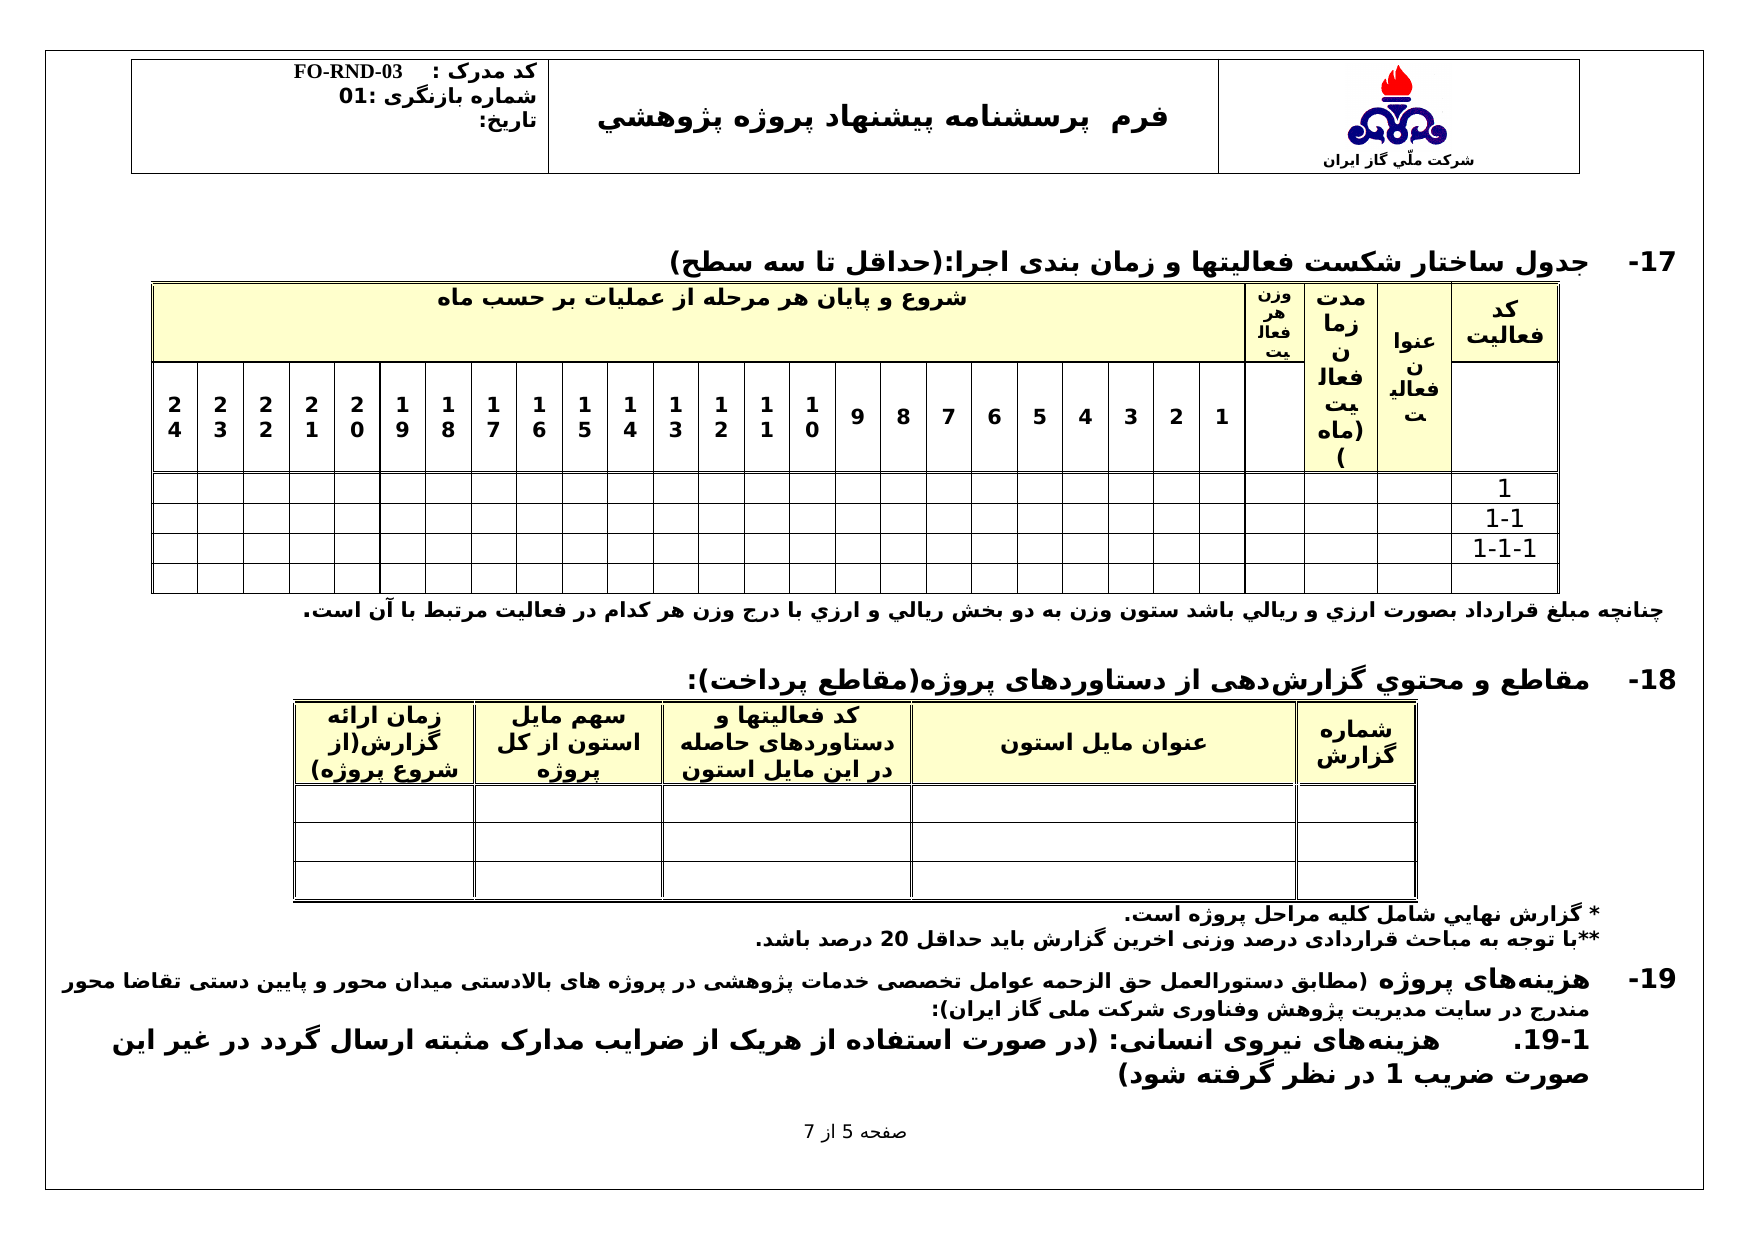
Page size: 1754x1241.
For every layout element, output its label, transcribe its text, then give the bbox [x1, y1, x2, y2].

table_cell [881, 534, 926, 563]
table_cell [472, 504, 516, 533]
table_cell [476, 823, 661, 861]
table_cell [1298, 783, 1415, 822]
table_cell [381, 534, 425, 563]
table_cell [972, 474, 1017, 503]
table_cell 8 [881, 363, 926, 471]
table_cell [517, 564, 562, 593]
table_cell [654, 534, 698, 563]
table_cell [472, 474, 516, 503]
table_header سهم مایل استون از کل پروژه [475, 700, 663, 782]
table_cell 14 [608, 363, 653, 471]
table_cell [472, 534, 516, 563]
table_cell [699, 504, 744, 533]
table_cell [1305, 504, 1377, 533]
table_cell [1305, 474, 1377, 503]
table_cell [654, 504, 698, 533]
table_cell 22 [244, 363, 289, 471]
table_cell [244, 564, 289, 593]
table_cell [664, 786, 910, 822]
table_cell [972, 534, 1017, 563]
table_cell 1 [1200, 363, 1244, 471]
table_cell [745, 474, 789, 503]
table_cell [1018, 504, 1062, 533]
table_cell [1452, 363, 1557, 471]
table_cell [563, 534, 607, 563]
text چنانچه مبلغ قرارداد بصورت ارزي و ريالي باشد ستون وزن به دو بخش ريالي و ارزي با درج وزن هر كدام در فعاليت مرتبط با آن است. [46, 594, 1666, 623]
table_cell [244, 534, 289, 563]
table_cell [1109, 564, 1153, 593]
table_cell [198, 474, 243, 503]
table_cell [699, 474, 744, 503]
table_cell [1452, 564, 1557, 593]
table_cell 18 [426, 363, 471, 471]
table_cell [927, 504, 971, 533]
table_cell [296, 786, 473, 822]
table_cell [290, 564, 334, 593]
table_cell 16 [517, 363, 562, 471]
table_cell [244, 504, 289, 533]
table_cell 21 [290, 363, 334, 471]
table_cell [836, 564, 880, 593]
table_cell [335, 534, 379, 563]
table_cell [426, 474, 471, 503]
table_cell [244, 474, 289, 503]
table_cell [472, 564, 516, 593]
table_cell [927, 564, 971, 593]
table_cell [608, 564, 653, 593]
table_cell [972, 504, 1017, 533]
table_cell [663, 862, 912, 899]
table_header کد فعالیت [1452, 284, 1558, 361]
table_cell [290, 534, 334, 563]
table_cell 1 [1452, 474, 1557, 503]
table_cell [881, 474, 926, 503]
table_cell [927, 474, 971, 503]
table_cell [790, 504, 835, 533]
table_cell [381, 564, 425, 593]
table_cell [836, 474, 880, 503]
table_cell [1154, 474, 1199, 503]
table_cell [517, 534, 562, 563]
table_cell [1200, 504, 1244, 533]
table_cell 13 [654, 363, 698, 471]
table_cell [699, 564, 744, 593]
table_cell [295, 862, 474, 899]
table_cell [476, 786, 661, 822]
table_cell [927, 534, 971, 563]
table_cell [699, 534, 744, 563]
table_cell [1018, 534, 1062, 563]
table_cell [154, 474, 197, 503]
table_cell [381, 504, 425, 533]
table_cell [1378, 564, 1451, 593]
table_cell [517, 474, 562, 503]
table_header شروع و پایان هر مرحله از عملیات بر حسب ماه [152, 284, 1244, 361]
table_cell [1378, 504, 1451, 533]
table_cell [517, 504, 562, 533]
table_cell [426, 534, 471, 563]
table_cell [1246, 363, 1304, 471]
table_cell [1063, 474, 1108, 503]
list مقاطع و محتوي گزارش‌دهی از دستاوردهای پروژه(مقاطع پرداخت): [46, 664, 1628, 696]
table_cell [608, 474, 653, 503]
table_header شماره گزارش [1298, 703, 1416, 782]
table_cell [745, 564, 789, 593]
table_cell [1298, 862, 1416, 899]
table_cell [290, 474, 334, 503]
list 19-1. هزینه‌های نیروی انسانی: (در صورت استفاده از هریک از ضرایب مدارک مثبته ارسال گردد در غیر این صورت ضریب 1 در نظر گرفته شود) [46, 1024, 1591, 1090]
table_cell [426, 564, 471, 593]
table_cell [1063, 534, 1108, 563]
table_cell [881, 564, 926, 593]
table_cell 20 [335, 363, 379, 471]
table_cell 3 [1109, 363, 1153, 471]
table_cell [154, 504, 197, 533]
table_cell [335, 474, 379, 503]
table_cell [836, 504, 880, 533]
table_cell 15 [563, 363, 607, 471]
table_cell [1109, 534, 1153, 563]
table_cell [1246, 474, 1304, 503]
table_cell [198, 504, 243, 533]
table_cell [790, 564, 835, 593]
table_cell [1246, 564, 1304, 593]
table_cell [154, 534, 197, 563]
table_cell [664, 823, 910, 861]
list هزینه‌های پروژه (مطابق دستورالعمل حق الزحمه عوامل تخصصی خدمات پژوهشی در پروژه های بالادستی میدان محور و پایین دستی تقاضا محور مندرج در سایت مدیریت پژوهش وفناوری شرکت ملی گاز ایران): [46, 963, 1628, 1022]
table_cell 9 [836, 363, 880, 471]
table_cell [1109, 474, 1153, 503]
table_cell [745, 504, 789, 533]
table_cell 12 [699, 363, 744, 471]
table_cell [1200, 474, 1244, 503]
table_cell [563, 504, 607, 533]
table_cell [198, 564, 243, 593]
text * گزارش نهایي شامل كليه مراحل پروژه است. [46, 902, 1642, 927]
table_cell [563, 564, 607, 593]
table_cell [608, 534, 653, 563]
table_cell [913, 783, 1295, 822]
table_cell [972, 564, 1017, 593]
table_cell [1154, 564, 1199, 593]
table_cell [475, 862, 663, 899]
table_cell [790, 474, 835, 503]
text **با توجه به مباحث قراردادی درصد وزنی اخرین گزارش باید حداقل 20 درصد باشد. [46, 927, 1642, 951]
table_cell [913, 823, 1295, 861]
table_cell 10 [790, 363, 835, 471]
table_header وزن هر فعاليت [1246, 284, 1304, 361]
table_header مدت زمان فعالیت (ماه) [1305, 284, 1377, 471]
table_cell [1154, 504, 1199, 533]
table_cell [1246, 534, 1304, 563]
table_cell 1-1-1 [1452, 534, 1557, 563]
table_cell [745, 534, 789, 563]
table_cell [296, 823, 473, 861]
table_cell 23 [198, 363, 243, 471]
table_header عنوان فعاليت [1378, 284, 1451, 471]
table_cell [563, 474, 607, 503]
table_header کد فعالیتها و دستاوردهای حاصله در این مایل استون [663, 700, 912, 782]
table_cell [1378, 474, 1451, 503]
table_cell [198, 534, 243, 563]
table_cell [426, 504, 471, 533]
table_header عنوان مایل استون [912, 703, 1295, 782]
table_cell [1378, 534, 1451, 563]
table_cell [1154, 534, 1199, 563]
table_cell [1305, 534, 1377, 563]
table_cell [1063, 564, 1108, 593]
table_cell [154, 564, 197, 593]
table_cell 11 [745, 363, 789, 471]
table_cell 24 [154, 363, 197, 471]
table_header زمان ارائه گزارش(از شروع پروژه) [295, 703, 474, 782]
table_cell 5 [1018, 363, 1062, 471]
table_cell [1305, 564, 1377, 593]
table_cell [836, 534, 880, 563]
table_cell [1063, 504, 1108, 533]
table_cell [1018, 474, 1062, 503]
table_cell [1018, 564, 1062, 593]
table_cell [335, 564, 379, 593]
table_cell 6 [972, 363, 1017, 471]
table_cell [1109, 504, 1153, 533]
table_cell [335, 504, 379, 533]
list جدول ساختار شکست فعالیتها و زمان بندی اجرا:(حداقل تا سه سطح) [46, 246, 1628, 278]
table_cell [654, 564, 698, 593]
table_cell [881, 504, 926, 533]
table_cell [654, 474, 698, 503]
table_cell 4 [1063, 363, 1108, 471]
table_cell 1-1 [1452, 504, 1557, 533]
table_cell [1200, 534, 1244, 563]
table_cell [608, 504, 653, 533]
table_cell 2 [1154, 363, 1199, 471]
table_cell 19 [381, 363, 425, 471]
table_cell [381, 474, 425, 503]
table_cell [290, 504, 334, 533]
table_cell 17 [472, 363, 516, 471]
table_cell [1246, 504, 1304, 533]
table_cell [1298, 823, 1414, 861]
table_cell [912, 862, 1295, 899]
table_cell [1200, 564, 1244, 593]
table_cell 7 [927, 363, 971, 471]
table_cell [790, 534, 835, 563]
